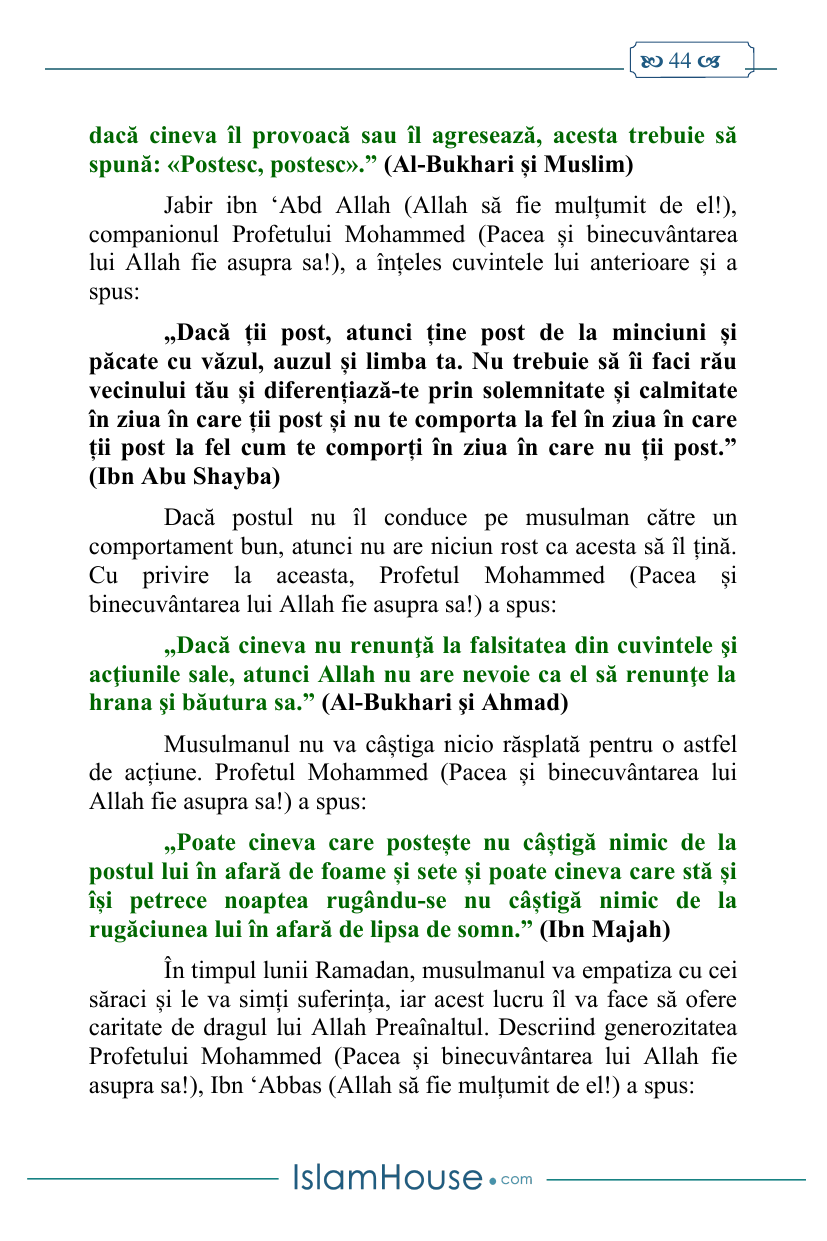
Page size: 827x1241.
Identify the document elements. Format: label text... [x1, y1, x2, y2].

text „Dacă ții post, atunci ține post de la minciuni și păcate cu văzul, auzul și limba ta. Nu trebuie să îi faci rău vecinului tău și diferențiază-te prin solemnitate și calmitate în ziua în care ții post și nu te comporta la fel în ziua în care ții post la fel cum te comporți în ziua în care nu ții post.” (Ibn Abu Shayba) [89, 317, 738, 490]
text „Dacă cineva nu renunţă la falsitatea din cuvintele şi acţiunile sale, atunci Allah nu are nevoie ca el să renunţe la hrana şi băutura sa.” (Al-Bukhari şi Ahmad) [89, 630, 738, 716]
picture [20, 1158, 279, 1195]
picture [286, 1159, 806, 1196]
text „Poate cineva care postește nu câștigă nimic de la postul lui în afară de foame și sete și poate cineva care stă și își petrece noaptea rugându-se nu câștigă nimic de la rugăciunea lui în afară de lipsa de somn.” (Ibn Majah) [89, 827, 738, 942]
text Dacă postul nu îl conduce pe musulman către un comportament bun, atunci nu are niciun rost ca acesta să îl țină. Cu privire la aceasta, Profetul Mohammed (Pacea și binecuvântarea lui Allah fie asupra sa!) a spus: [89, 502, 738, 617]
text În timpul lunii Ramadan, musulmanul va empatiza cu cei săraci și le va simți suferința, iar acest lucru îl va face să ofere caritate de dragul lui Allah Preaînaltul. Descriind generozitatea Profetului Mohammed (Pacea și binecuvântarea lui Allah fie asupra sa!), Ibn ʻAbbas (Allah să fie mulțumit de el!) a spus: [89, 955, 738, 1099]
text Jabir ibn ʻAbd Allah (Allah să fie mulțumit de el!), companionul Profetului Mohammed (Pacea și binecuvântarea lui Allah fie asupra sa!), a înțeles cuvintele lui anterioare și a spus: [89, 190, 738, 305]
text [89, 120, 738, 177]
text Musulmanul nu va câștiga nicio răsplată pentru o astfel de acțiune. Profetul Mohammed (Pacea și binecuvântarea lui Allah fie asupra sa!) a spus: [89, 729, 738, 815]
